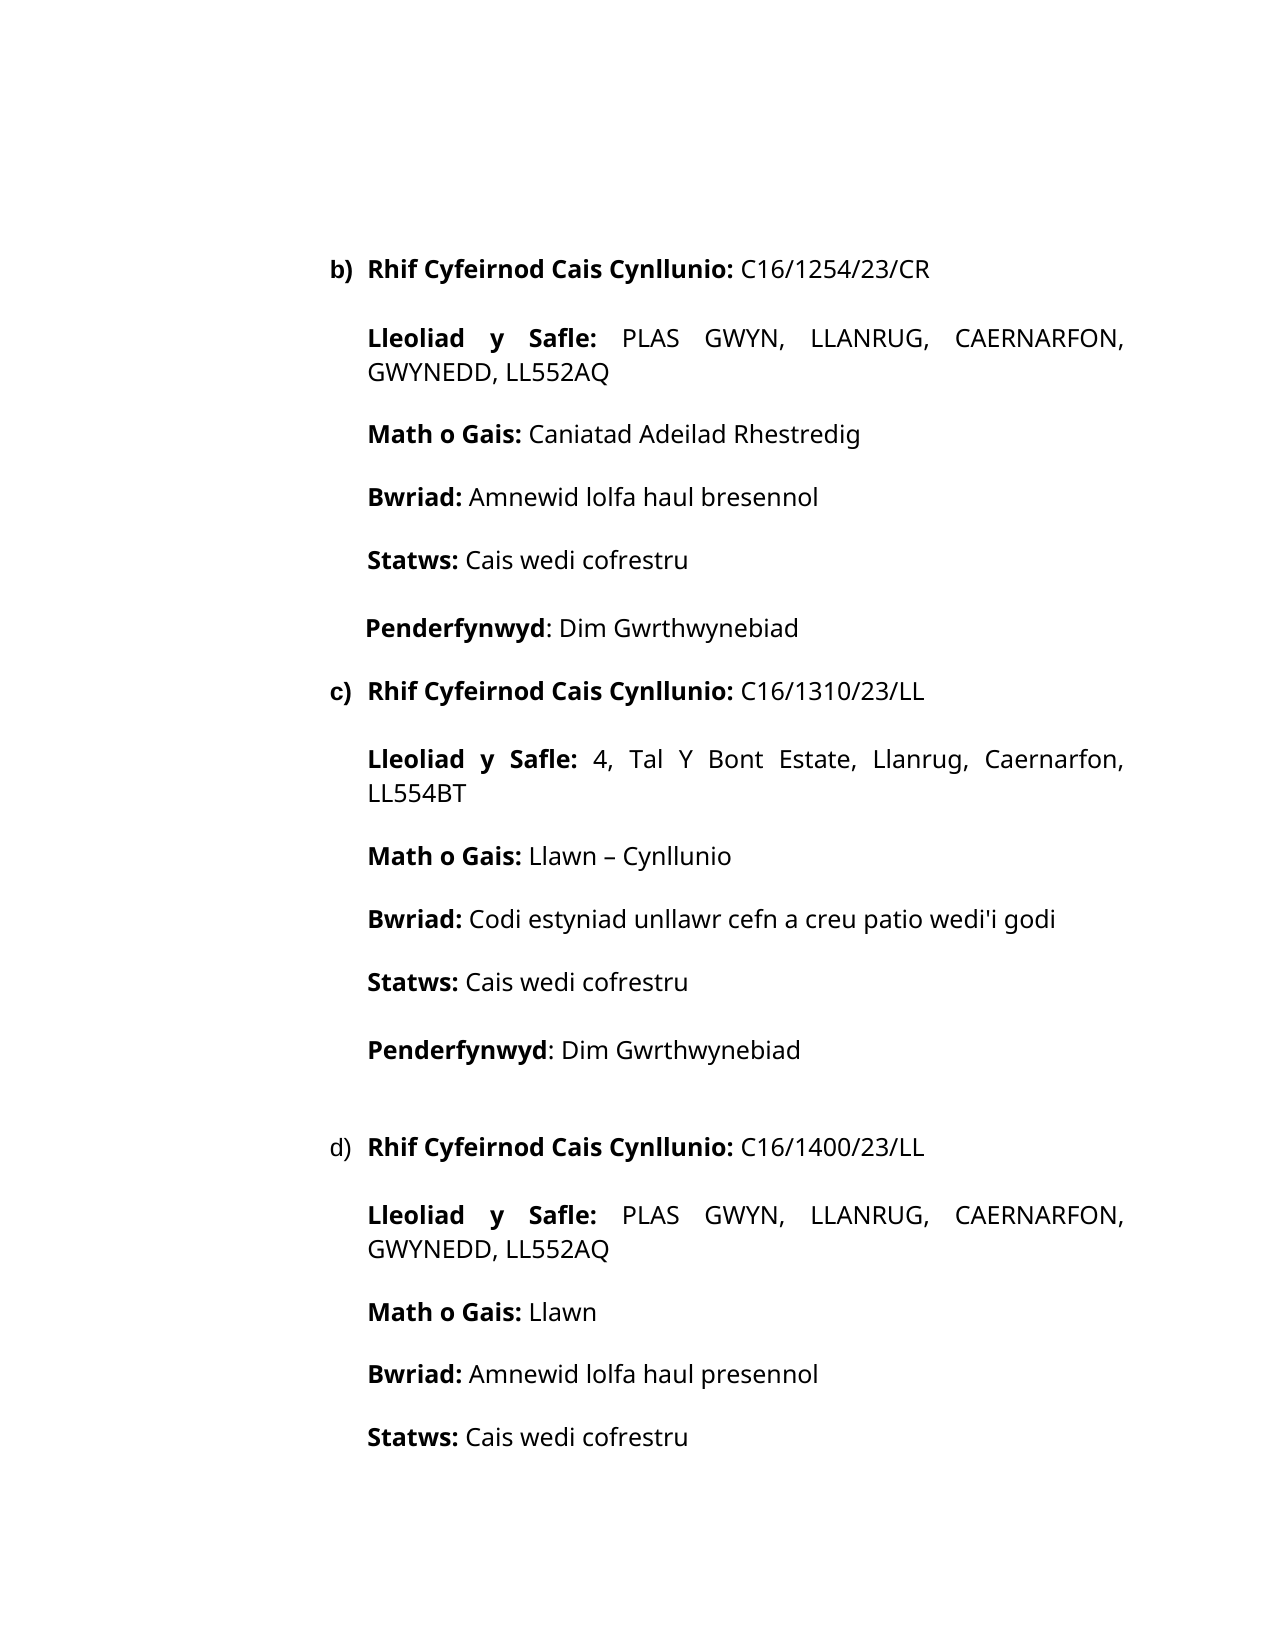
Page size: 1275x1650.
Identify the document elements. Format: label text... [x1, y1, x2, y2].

list Bwriad: Codi estyniad unllawr cefn a creu patio wedi'i godi [367, 902, 1125, 936]
list Lleoliad y Safle: PLAS GWYN, LLANRUG, CAERNARFON, GWYNEDD, LL552AQ [367, 1197, 1125, 1266]
list Rhif Cyfeirnod Cais Cynllunio: C16/1254/23/CR [329, 252, 1125, 286]
list Statws: Cais wedi cofrestru [367, 964, 1125, 998]
list Statws: Cais wedi cofrestru [367, 543, 1125, 577]
list Bwriad: Amnewid lolfa haul presennol [367, 1357, 1125, 1391]
list Penderfynwyd: Dim Gwrthwynebiad [367, 1032, 1125, 1067]
list Bwriad: Amnewid lolfa haul bresennol [367, 480, 1125, 514]
list Statws: Cais wedi cofrestru [367, 1420, 1125, 1454]
list Lleoliad y Safle: PLAS GWYN, LLANRUG, CAERNARFON, GWYNEDD, LL552AQ [367, 320, 1125, 388]
text Penderfynwyd: Dim Gwrthwynebiad [150, 611, 1125, 645]
list Math o Gais: Caniatad Adeilad Rhestredig [367, 417, 1125, 451]
list Lleoliad y Safle: 4, Tal Y Bont Estate, Llanrug, Caernarfon, LL554BT [367, 742, 1125, 810]
list Rhif Cyfeirnod Cais Cynllunio: C16/1400/23/LL [329, 1129, 1125, 1163]
list Math o Gais: Llawn – Cynllunio [367, 839, 1125, 873]
list Math o Gais: Llawn [367, 1294, 1125, 1328]
list Rhif Cyfeirnod Cais Cynllunio: C16/1310/23/LL [329, 674, 1125, 708]
